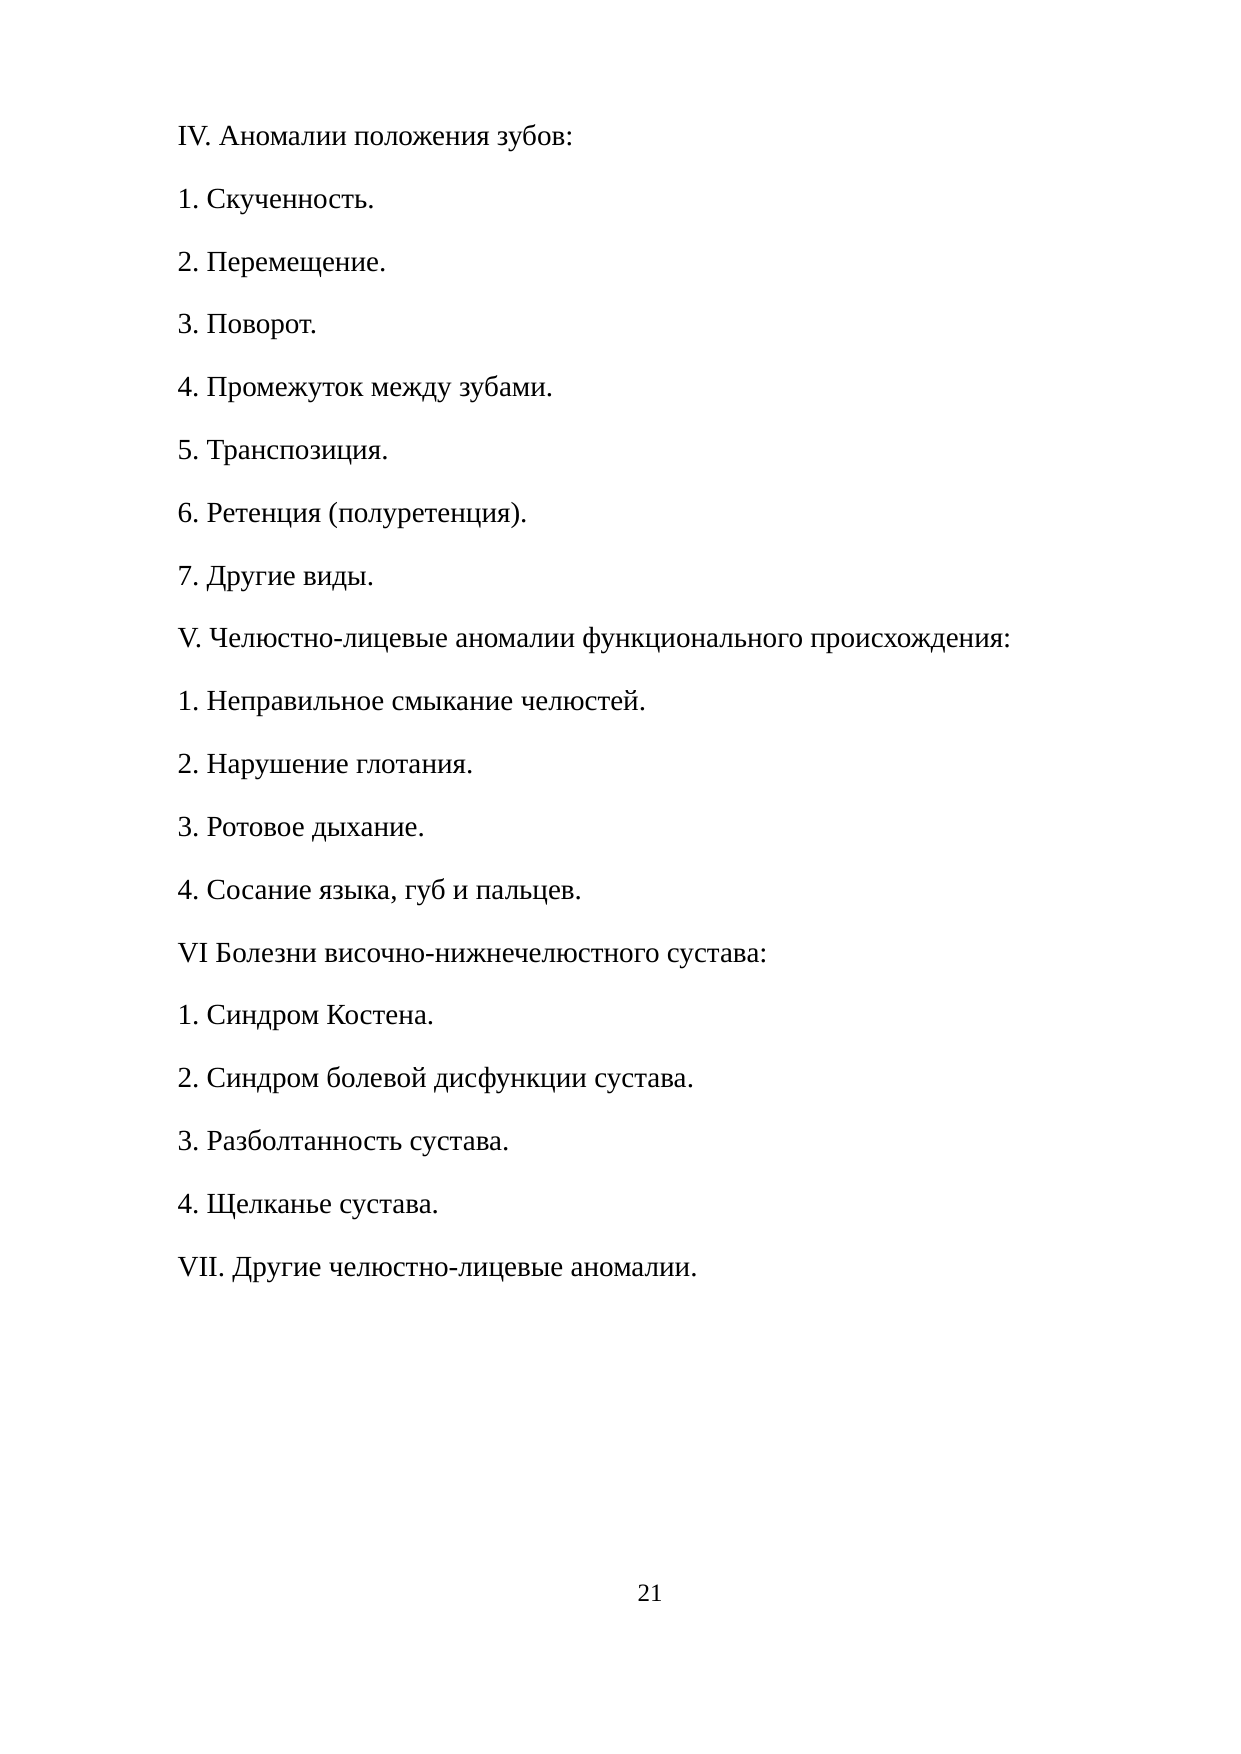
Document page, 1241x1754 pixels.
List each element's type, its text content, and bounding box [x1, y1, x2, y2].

text 1. Неправильное смыкание челюстей. [177, 683, 1122, 717]
text 3. Поворот. [177, 307, 1122, 340]
text 2. Синдром болевой дисфункции сустава. [177, 1060, 1122, 1094]
text 1. Скученность. [177, 181, 1122, 214]
text V. Челюстно-лицевые аномалии функционального происхождения: [177, 621, 1122, 654]
text 2. Нарушение глотания. [177, 746, 1122, 780]
text 5. Транспозиция. [177, 432, 1122, 466]
text 4. Промежуток между зубами. [177, 369, 1122, 403]
text 4. Щелканье сустава. [177, 1186, 1122, 1219]
text 7. Другие виды. [177, 558, 1122, 591]
text 4. Сосание языка, губ и пальцев. [177, 872, 1122, 905]
text 1. Синдром Костена. [177, 997, 1122, 1031]
text 3. Ротовое дыхание. [177, 809, 1122, 843]
text 3. Разболтанность сустава. [177, 1123, 1122, 1157]
text 6. Ретенция (полуретенция). [177, 495, 1122, 528]
text VI Болезни височно-нижнечелюстного сустава: [177, 935, 1122, 968]
text VII. Другие челюстно-лицевые аномалии. [177, 1249, 1122, 1282]
text IV. Аномалии положения зубов: [177, 118, 1122, 152]
text 2. Перемещение. [177, 244, 1122, 277]
